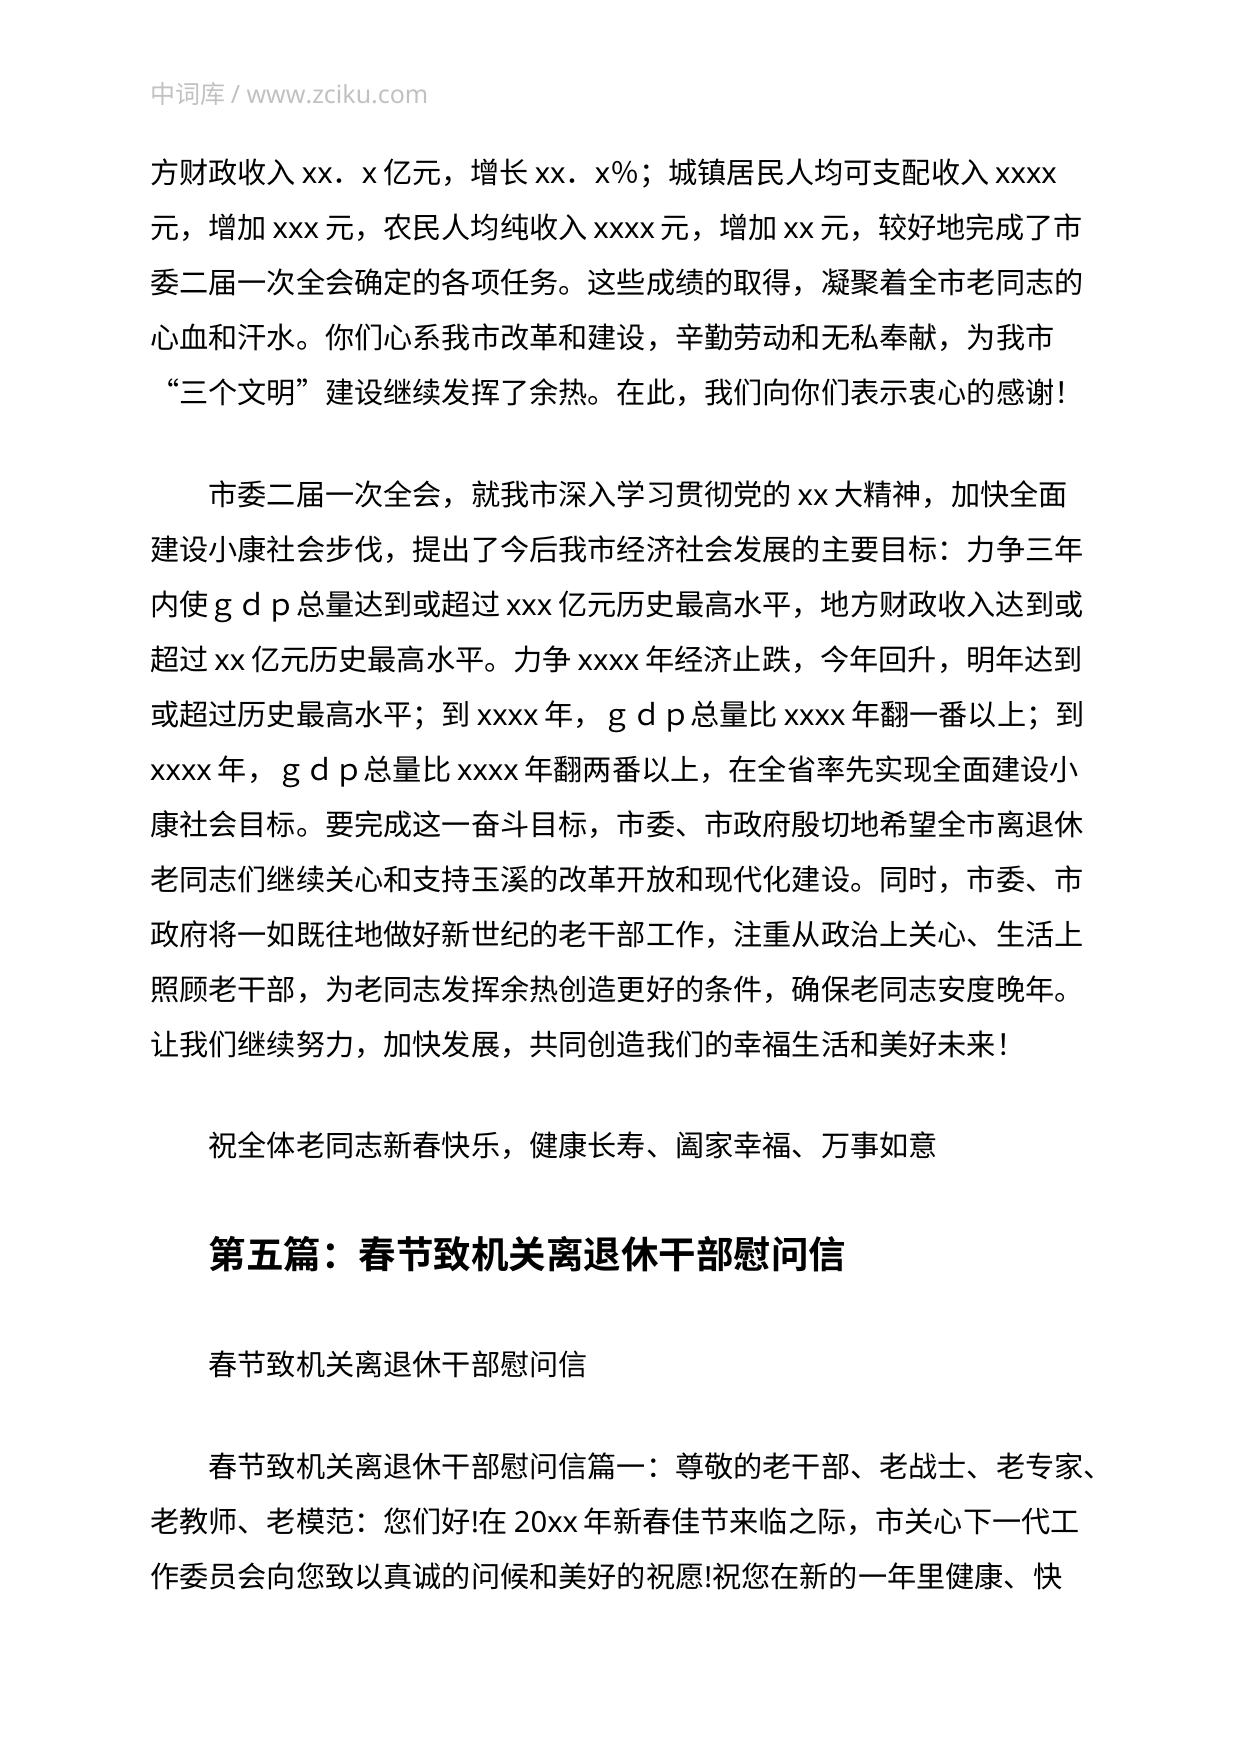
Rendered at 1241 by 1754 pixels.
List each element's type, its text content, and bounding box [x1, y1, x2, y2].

text 第五篇：春节致机关离退休干部慰问信 [150, 1224, 1090, 1279]
text 市委二届一次全会，就我市深入学习贯彻党的xx大精神，加快全面建设小康社会步伐，提出了今后我市经济社会发展的主要目标：力争三年内使ｇｄｐ总量达到或超过xxx亿元历史最高水平，地方财政收入达到或超过xx亿元历史最高水平。力争xxxx年经济止跌，今年回升，明年达到或超过历史最高水平；到xxxx年，ｇｄｐ总量比xxxx年翻一番以上；到xxxx年，ｇｄｐ总量比xxxx年翻两番以上，在全省率先实现全面建设小康社会目标。要完成这一奋斗目标，市委、市政府殷切地希望全市离退休老同志们继续关心和支持玉溪的改革开放和现代化建设。同时，市委、市政府将一如既往地做好新世纪的老干部工作，注重从政治上关心、生活上照顾老干部，为老同志发挥余热创造更好的条件，确保老同志安度晚年。让我们继续努力，加快发展，共同创造我们的幸福生活和美好未来！ [150, 472, 1090, 1063]
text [150, 150, 1090, 412]
text 春节致机关离退休干部慰问信 [150, 1342, 1090, 1384]
text 祝全体老同志新春快乐，健康长寿、阖家幸福、万事如意 [150, 1123, 1090, 1165]
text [150, 1444, 1090, 1596]
